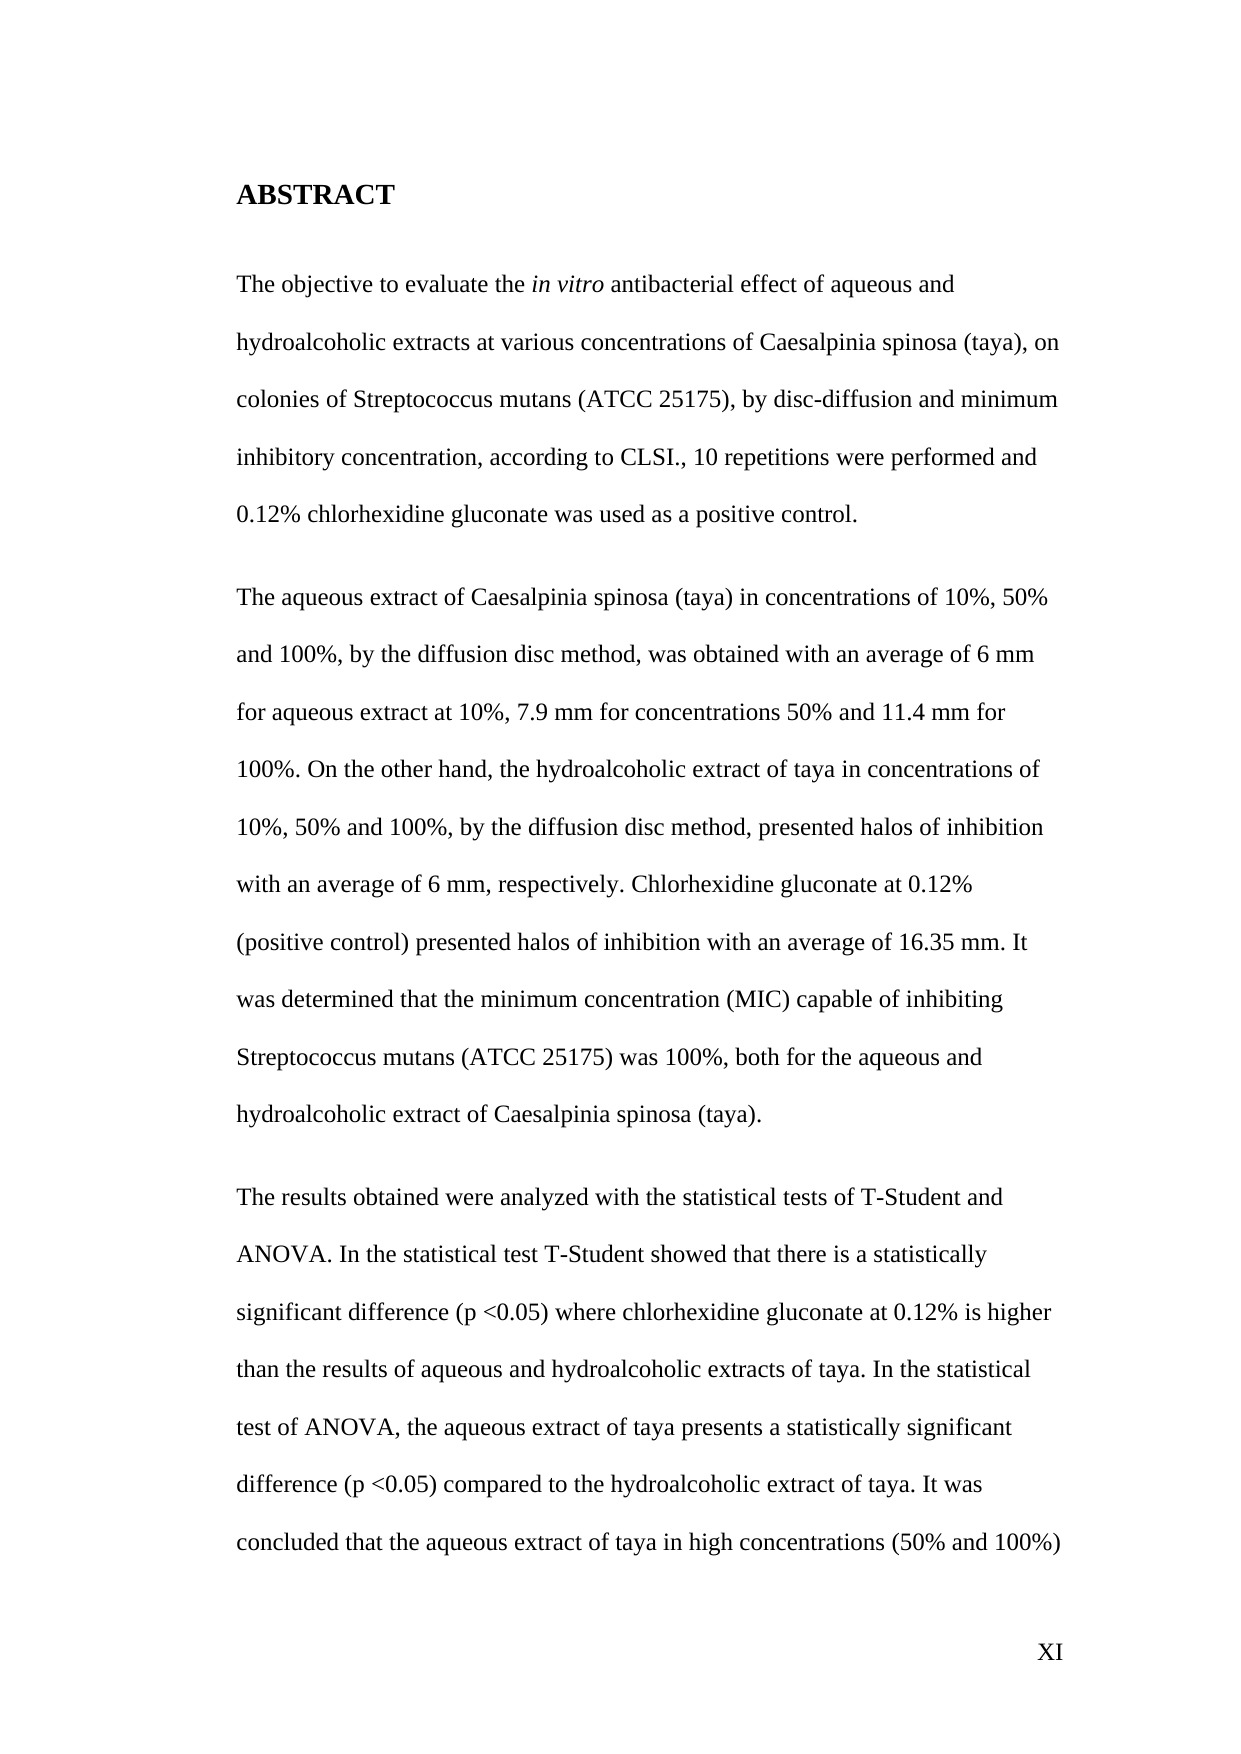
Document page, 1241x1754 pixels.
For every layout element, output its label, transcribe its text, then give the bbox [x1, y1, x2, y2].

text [236, 1182, 1063, 1556]
subtitle ABSTRACT [236, 177, 1063, 211]
text The aqueous extract of Caesalpinia spinosa (taya) in concentrations of 10%, 50% and 100%, by the diffusion disc method, was obtained with an average of 6 mm for aqueous extract at 10%, 7.9 mm for concentrations 50% and 11.4 mm for 100%. On the other hand, the hydroalcoholic extract of taya in concentrations of 10%, 50% and 100%, by the diffusion disc method, presented halos of inhibition with an average of 6 mm, respectively. Chlorhexidine gluconate at 0.12% (positive control) presented halos of inhibition with an average of 16.35 mm. It was determined that the minimum concentration (MIC) capable of inhibiting Streptococcus mutans (ATCC 25175) was 100%, both for the aqueous and hydroalcoholic extract of Caesalpinia spinosa (taya). [236, 582, 1063, 1128]
text The objective to evaluate the in vitro antibacterial effect of aqueous and hydroalcoholic extracts at various concentrations of Caesalpinia spinosa (taya), on colonies of Streptococcus mutans (ATCC 25175), by disc-diffusion and minimum inhibitory concentration, according to CLSI., 10 repetitions were performed and 0.12% chlorhexidine gluconate was used as a positive control. [236, 269, 1063, 528]
